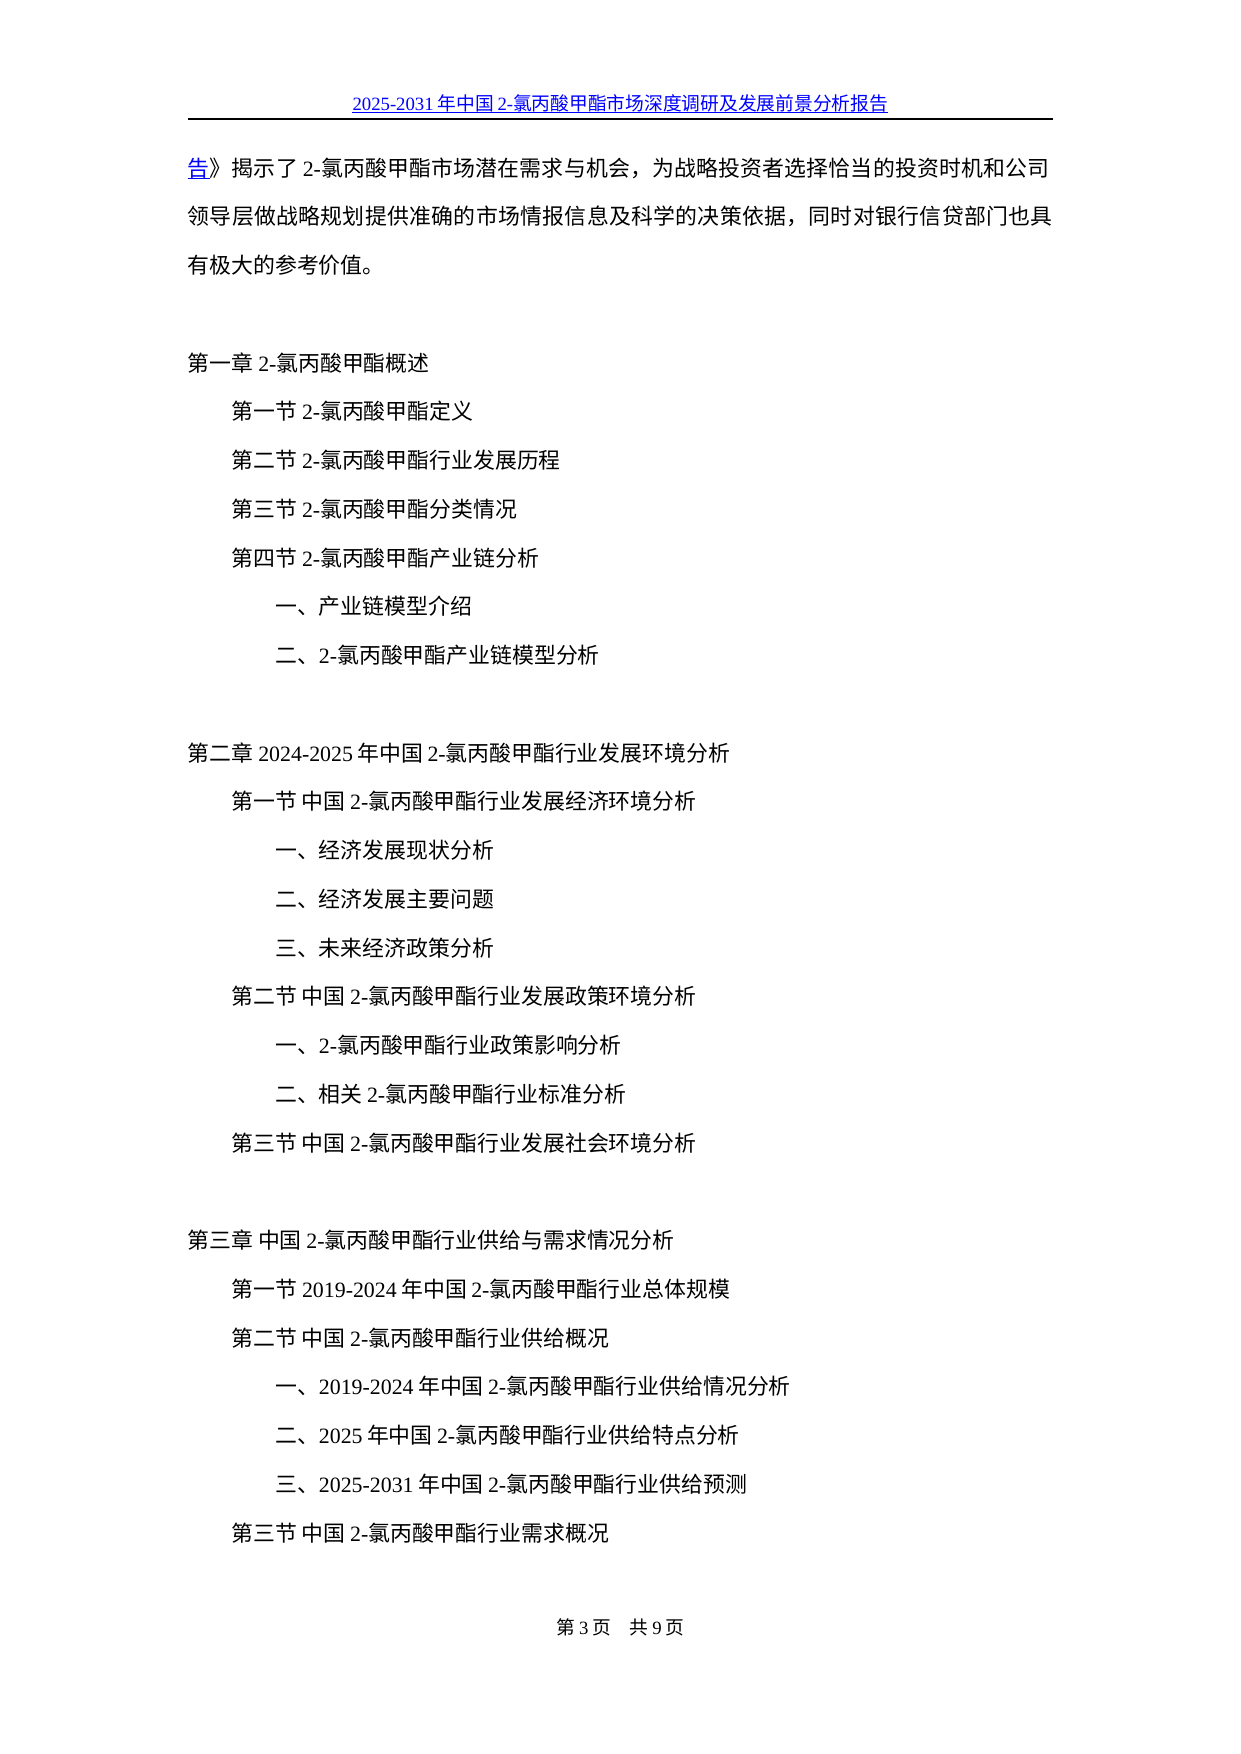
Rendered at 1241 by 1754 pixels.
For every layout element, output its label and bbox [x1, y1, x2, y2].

text [187, 150, 1053, 1548]
